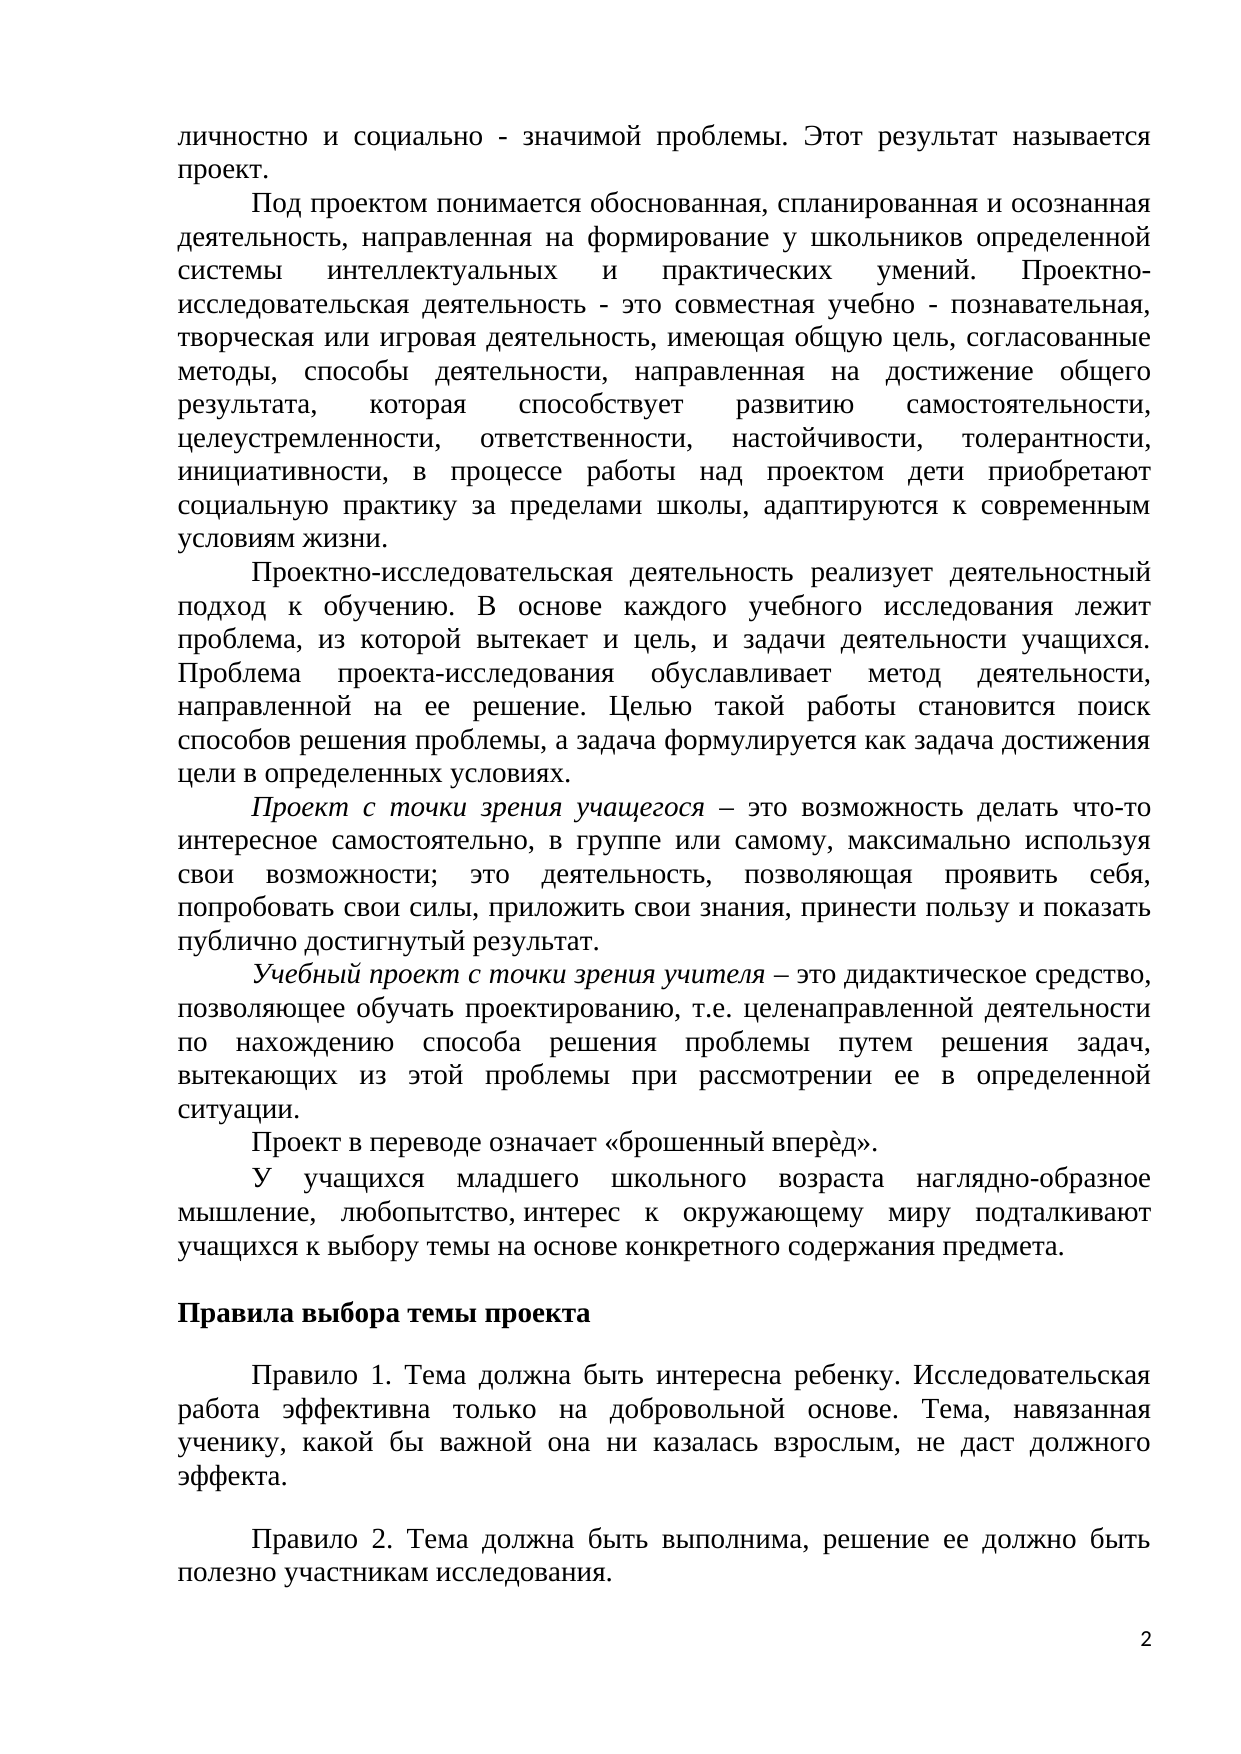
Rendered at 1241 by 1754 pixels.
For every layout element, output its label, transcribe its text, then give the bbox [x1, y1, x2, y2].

text Проект с точки зрения учащегося – это возможность делать что-то интересное самостоятельно, в группе или самому, максимально используя свои возможности; это деятельность, позволяющая проявить себя, попробовать свои силы, приложить свои знания, принести пользу и показать публично достигнутый результат. [177, 789, 1152, 957]
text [177, 118, 1152, 185]
text Правила выбора темы проекта [177, 1295, 1152, 1328]
text Правило 2. Тема должна быть выполнима, решение ее должно быть полезно участникам исследования. [177, 1521, 1152, 1588]
text Проект в переводе означает «брошенный вперѐд». [177, 1124, 1152, 1158]
text Правило 1. Тема должна быть интересна ребенку. Исследовательская работа эффективна только на добровольной основе. Тема, навязанная ученику, какой бы важной она ни казалась взрослым, не даст должного эффекта. [177, 1357, 1152, 1492]
text Учебный проект с точки зрения учителя – это дидактическое средство, позволяющее обучать проектированию, т.е. целенаправленной деятельности по нахождению способа решения проблемы путем решения задач, вытекающих из этой проблемы при рассмотрении ее в определенной ситуации. [177, 957, 1152, 1124]
text Проектно-исследовательская деятельность реализует деятельностный подход к обучению. В основе каждого учебного исследования лежит проблема, из которой вытекает и цель, и задачи деятельности учащихся. Проблема проекта-исследования обуславливает метод деятельности, направленной на ее решение. Целью такой работы становится поиск способов решения проблемы, а задача формулируется как задача достижения цели в определенных условиях. [177, 554, 1152, 789]
text У учащихся младшего школьного возраста наглядно-образное мышление, любопытство, интерес к окружающему миру подталкивают учащихся к выбору темы на основе конкретного содержания предмета. [177, 1161, 1152, 1261]
text Под проектом понимается обоснованная, спланированная и осознанная деятельность, направленная на формирование у школьников определенной системы интеллектуальных и практических умений. Проектно-исследовательская деятельность - это совместная учебно - познавательная, творческая или игровая деятельность, имеющая общую цель, согласованные методы, способы деятельности, направленная на достижение общего результата, которая способствует развитию самостоятельности, целеустремленности, ответственности, настойчивости, толерантности, инициативности, в процессе работы над проектом дети приобретают социальную практику за пределами школы, адаптируются к современным условиям жизни. [177, 185, 1152, 554]
